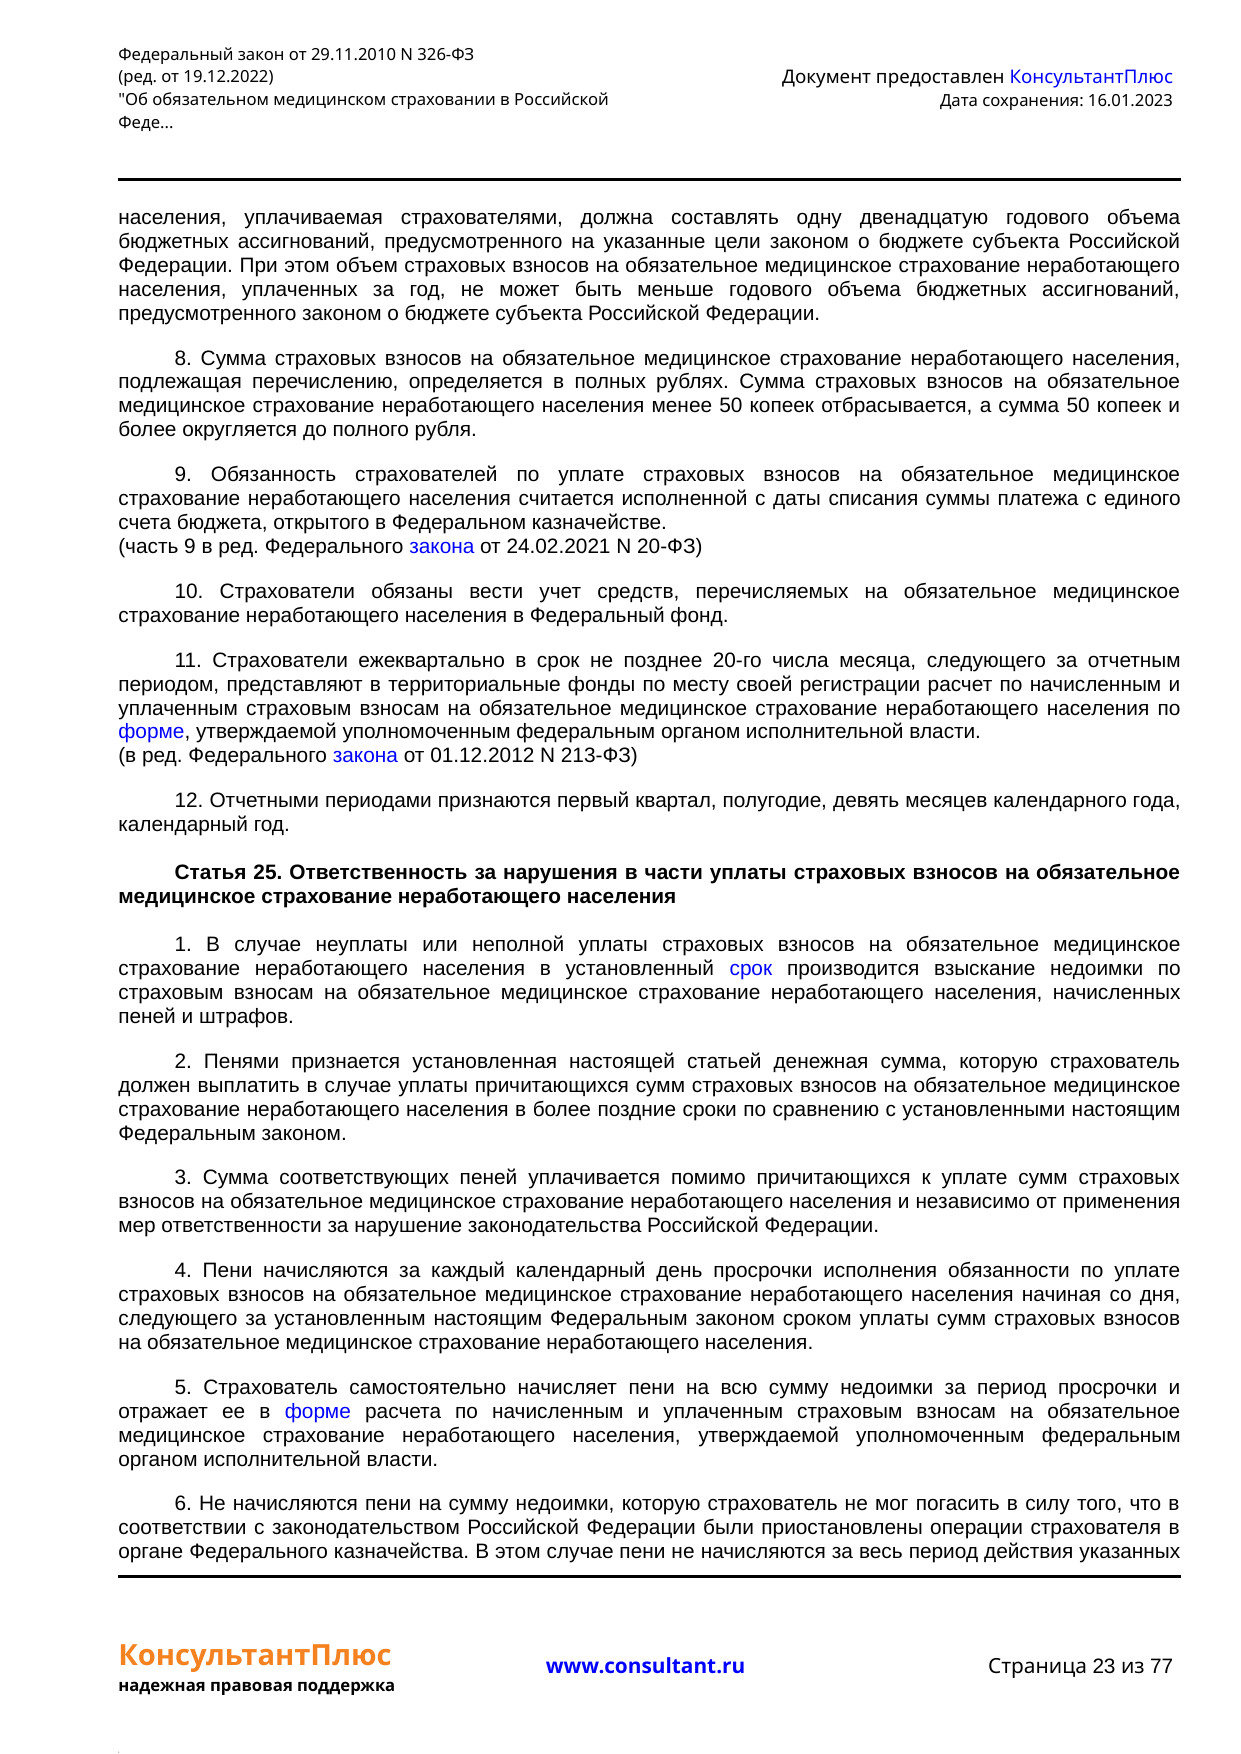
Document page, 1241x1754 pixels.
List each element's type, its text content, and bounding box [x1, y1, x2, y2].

title Статья 25. Ответственность за нарушения в части уплаты страховых взносов на обязательное медицинское страхование неработающего населения [118, 860, 1181, 908]
text 9. Обязанность страхователей по уплате страховых взносов на обязательное медицинское страхование неработающего населения считается исполненной с даты списания суммы платежа с единого счета бюджета, открытого в Федеральном казначействе. [118, 462, 1181, 534]
text 11. Страхователи ежеквартально в срок не позднее 20-го числа месяца, следующего за отчетным периодом, представляют в территориальные фонды по месту своей регистрации расчет по начисленным и уплаченным страховым взносам на обязательное медицинское страхование неработающего населения по форме, утверждаемой уполномоченным федеральным органом исполнительной власти. [118, 647, 1181, 743]
text 1. В случае неуплаты или неполной уплаты страховых взносов на обязательное медицинское страхование неработающего населения в установленный срок производится взыскание недоимки по страховым взносам на обязательное медицинское страхование неработающего населения, начисленных пеней и штрафов. [118, 932, 1181, 1028]
text 4. Пени начисляются за каждый календарный день просрочки исполнения обязанности по уплате страховых взносов на обязательное медицинское страхование неработающего населения начиная со дня, следующего за установленным настоящим Федеральным законом сроком уплаты сумм страховых взносов на обязательное медицинское страхование неработающего населения. [118, 1258, 1181, 1354]
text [118, 205, 1181, 324]
text 8. Сумма страховых взносов на обязательное медицинское страхование неработающего населения, подлежащая перечислению, определяется в полных рублях. Сумма страховых взносов на обязательное медицинское страхование неработающего населения менее 50 копеек отбрасывается, а сумма 50 копеек и более округляется до полного рубля. [118, 345, 1181, 441]
text (часть 9 в ред. Федерального закона от 24.02.2021 N 20-ФЗ) [118, 534, 1181, 558]
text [118, 1491, 1181, 1563]
text 2. Пенями признается установленная настоящей статьей денежная сумма, которую страхователь должен выплатить в случае уплаты причитающихся сумм страховых взносов на обязательное медицинское страхование неработающего населения в более поздние сроки по сравнению с установленными настоящим Федеральным законом. [118, 1048, 1181, 1144]
text 12. Отчетными периодами признаются первый квартал, полугодие, девять месяцев календарного года, календарный год. [118, 788, 1181, 836]
text 3. Сумма соответствующих пеней уплачивается помимо причитающихся к уплате сумм страховых взносов на обязательное медицинское страхование неработающего населения и независимо от применения мер ответственности за нарушение законодательства Российской Федерации. [118, 1165, 1181, 1237]
text 10. Страхователи обязаны вести учет средств, перечисляемых на обязательное медицинское страхование неработающего населения в Федеральный фонд. [118, 579, 1181, 627]
text 5. Страхователь самостоятельно начисляет пени на всю сумму недоимки за период просрочки и отражает ее в форме расчета по начисленным и уплаченным страховым взносам на обязательное медицинское страхование неработающего населения, утверждаемой уполномоченным федеральным органом исполнительной власти. [118, 1374, 1181, 1470]
text (в ред. Федерального закона от 01.12.2012 N 213-ФЗ) [118, 743, 1181, 767]
